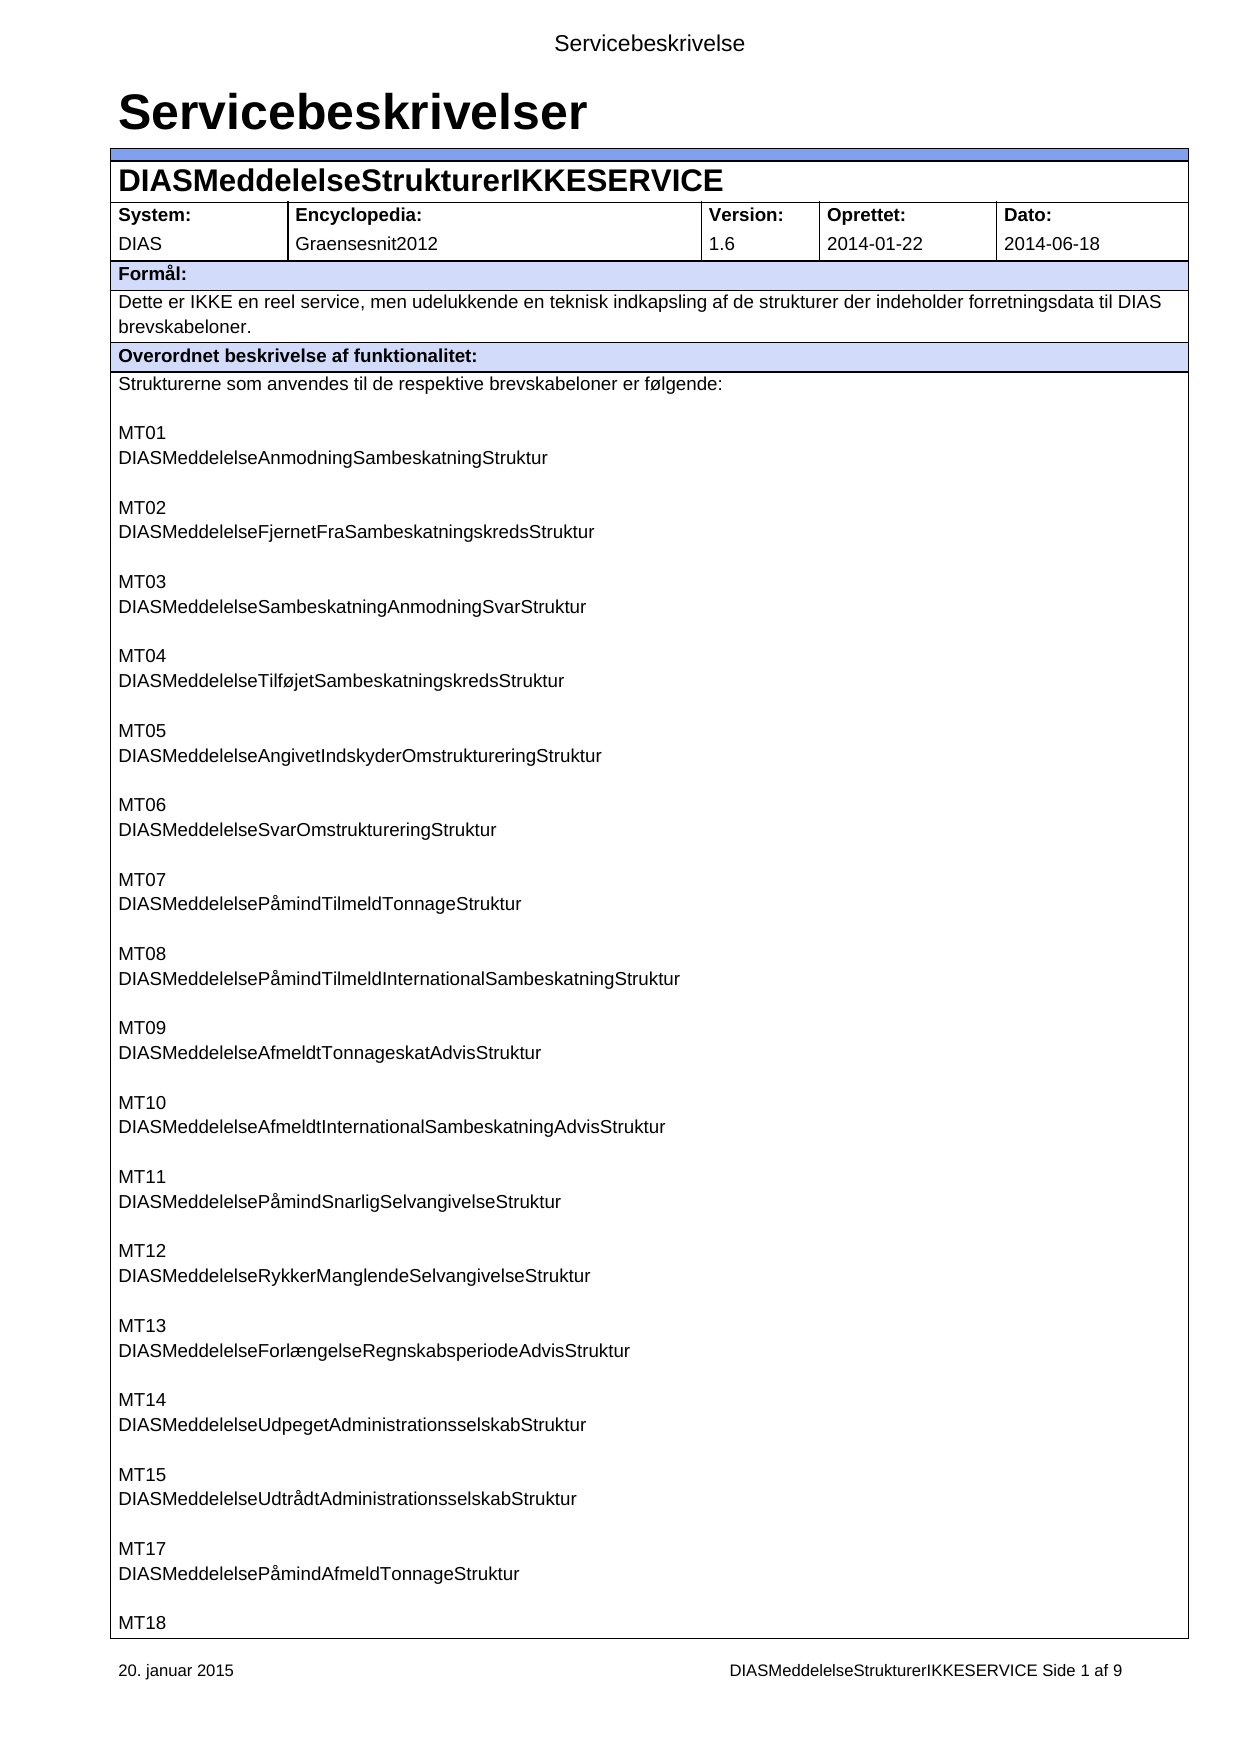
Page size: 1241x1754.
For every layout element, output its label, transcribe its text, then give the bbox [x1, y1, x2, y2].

table_cell Dette er IKKE en reel service, men udelukkende en teknisk indkapsling af de strukturer der indeholder forretningsdata til DIAS brevskabeloner. [111, 291, 1188, 342]
table_cell 2014-06-18 [997, 231, 1188, 260]
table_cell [111, 373, 1188, 1638]
table_cell Graensesnit2012 [289, 231, 701, 260]
table_header [111, 149, 1188, 160]
table_cell DIASMeddelelseStrukturerIKKESERVICE [111, 162, 1188, 201]
table_cell Version: [702, 203, 819, 231]
table_cell Dato: [997, 203, 1188, 231]
table_cell Formål: [111, 262, 1188, 290]
table_cell DIAS [111, 231, 287, 260]
table_cell Encyclopedia: [289, 203, 701, 231]
table_cell Overordnet beskrivelse af funktionalitet: [111, 343, 1188, 371]
table_cell Oprettet: [820, 203, 996, 231]
table_cell 1.6 [702, 231, 819, 260]
table_cell System: [111, 203, 287, 231]
table_cell 2014-01-22 [820, 231, 996, 260]
text Servicebeskrivelser [118, 82, 1181, 140]
